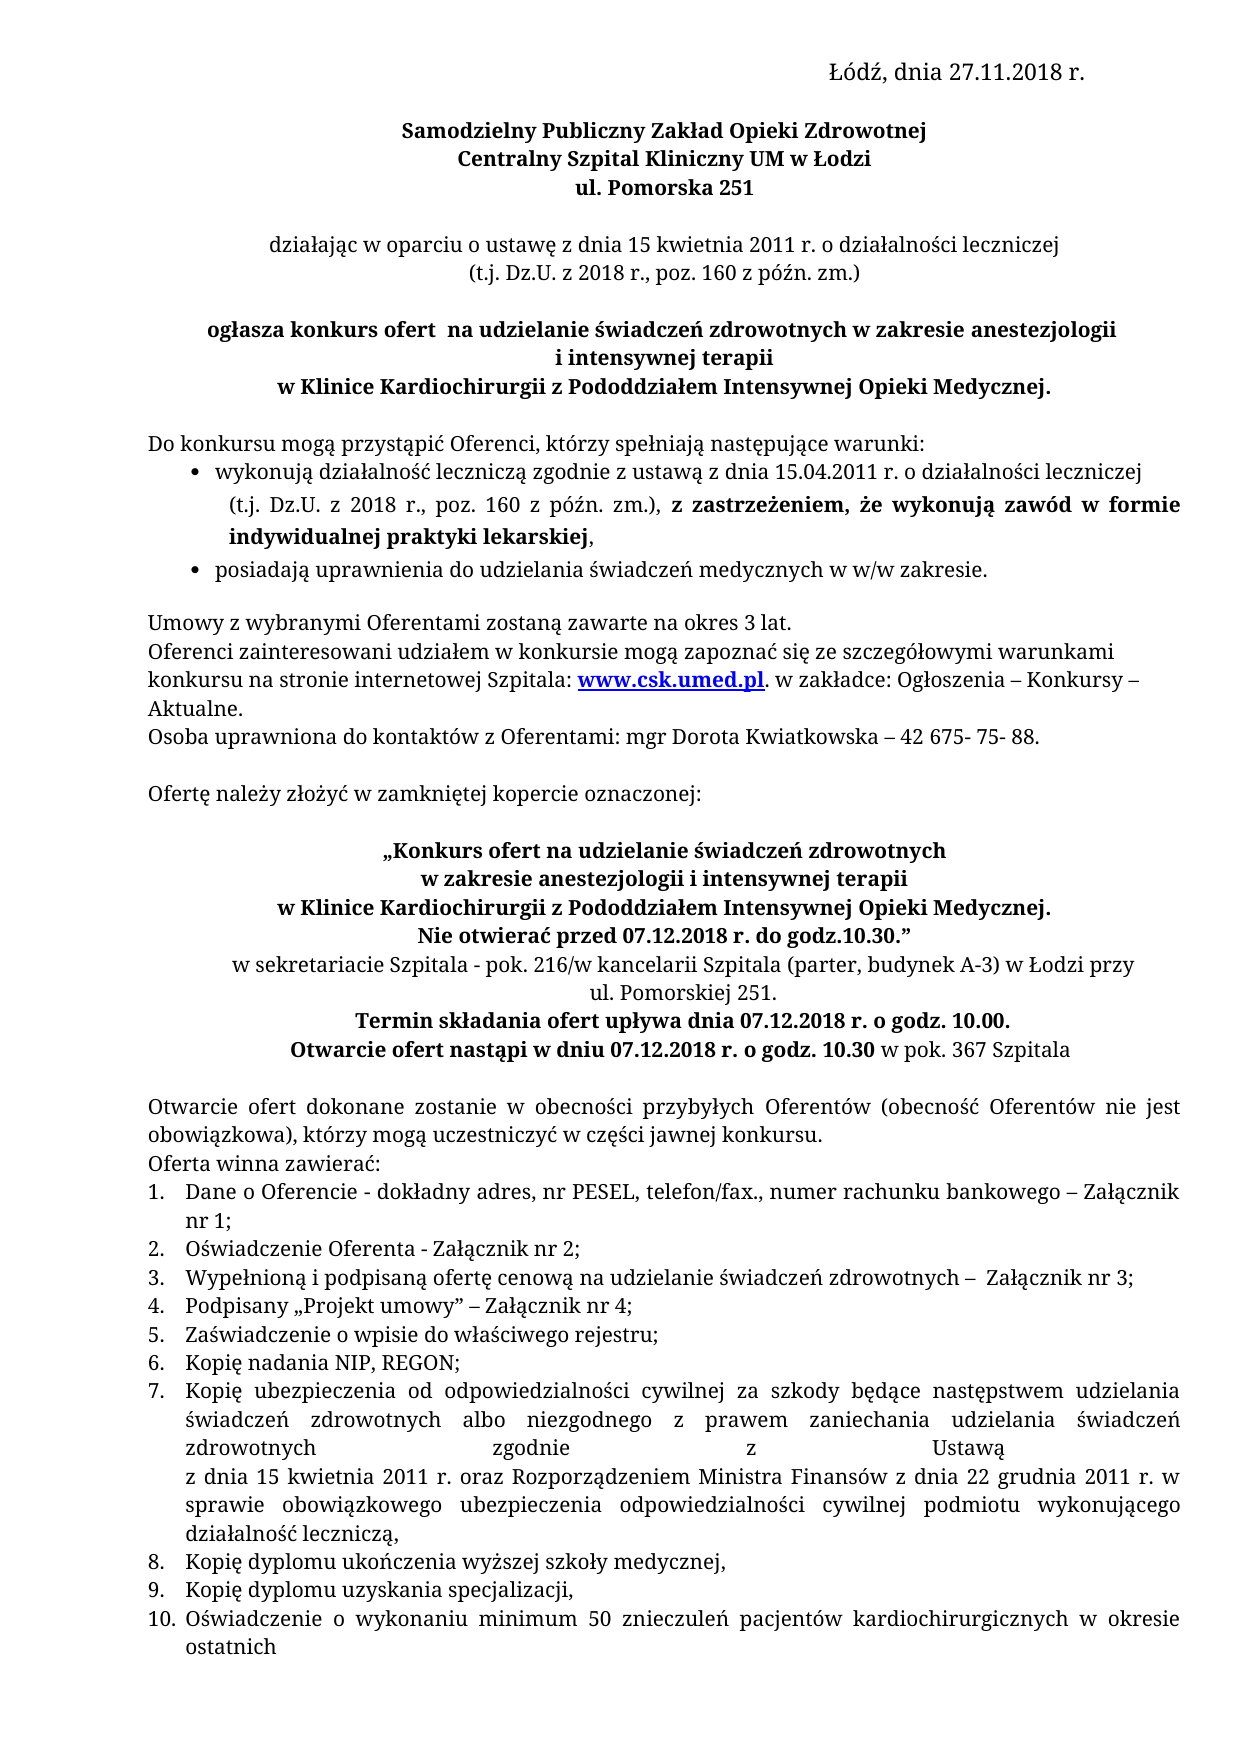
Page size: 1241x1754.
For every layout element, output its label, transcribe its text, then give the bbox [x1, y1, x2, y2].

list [148, 1604, 1181, 1661]
list posiadają uprawnienia do udzielania świadczeń medycznych w w/w zakresie. [191, 555, 1181, 583]
list Oświadczenie Oferenta - Załącznik nr 2; [148, 1234, 1181, 1263]
text ul. Pomorska 251 [148, 173, 1181, 201]
text w Klinice Kardiochirurgii z Pododdziałem Intensywnej Opieki Medycznej. [148, 372, 1181, 400]
text Oferta winna zawierać: [148, 1149, 1181, 1177]
text Otwarcie ofert nastąpi w dniu 07.12.2018 r. o godz. 10.30 w pok. 367 Szpitala [185, 1035, 1181, 1092]
text w Klinice Kardiochirurgii z Pododdziałem Intensywnej Opieki Medycznej. [148, 893, 1181, 921]
list (t.j. Dz.U. z 2018 r., poz. 160 z późn. zm.), z zastrzeżeniem, że wykonują zawód w formie indywidualnej praktyki lekarskiej, [229, 490, 1181, 551]
text w zakresie anestezjologii i intensywnej terapii [148, 864, 1181, 893]
text Centralny Szpital Kliniczny UM w Łodzi [148, 144, 1181, 173]
list Kopię dyplomu uzyskania specjalizacji, [148, 1576, 1181, 1604]
text ul. Pomorskiej 251. [185, 978, 1181, 1007]
list Dane o Oferencie - dokładny adres, nr PESEL, telefon/fax., numer rachunku bankowego – Załącznik nr 1; [148, 1177, 1181, 1234]
list wykonują działalność leczniczą zgodnie z ustawą z dnia 15.04.2011 r. o działalności leczniczej [191, 457, 1181, 486]
text Termin składania ofert upływa dnia 07.12.2018 r. o godz. 10.00. [185, 1007, 1181, 1035]
text Osoba uprawniona do kontaktów z Oferentami: mgr Dorota Kwiatkowska – 42 675- 75- 88. [148, 722, 1181, 751]
list Kopię ubezpieczenia od odpowiedzialności cywilnej za szkody będące następstwem udzielania świadczeń zdrowotnych albo niezgodnego z prawem zaniechania udzielania świadczeń zdrowotnych zgodnie z Ustawą z dnia 15 kwietnia 2011 r. oraz Rozporządzeniem Ministra Finansów z dnia 22 grudnia 2011 r. w sprawie obowiązkowego ubezpieczenia odpowiedzialności cywilnej podmiotu wykonującego działalność leczniczą, [148, 1377, 1181, 1547]
text ogłasza konkurs ofert na udzielanie świadczeń zdrowotnych w zakresie anestezjologii i intensywnej terapii [148, 315, 1181, 372]
text Łódź, dnia 27.11.2018 r. [148, 56, 1085, 87]
text Otwarcie ofert dokonane zostanie w obecności przybyłych Oferentów (obecność Oferentów nie jest obowiązkowa), którzy mogą uczestniczyć w części jawnej konkursu. [148, 1092, 1181, 1149]
text Nie otwierać przed 07.12.2018 r. do godz.10.30.” [148, 921, 1181, 950]
text Oferenci zainteresowani udziałem w konkursie mogą zapoznać się ze szczegółowymi warunkami konkursu na stronie internetowej Szpitala: www.csk.umed.pl. w zakładce: Ogłoszenia – Konkursy – Aktualne. [148, 637, 1181, 722]
text Samodzielny Publiczny Zakład Opieki Zdrowotnej [148, 116, 1181, 144]
text Do konkursu mogą przystąpić Oferenci, którzy spełniają następujące warunki: [148, 429, 1181, 457]
list Podpisany „Projekt umowy” – Załącznik nr 4; [148, 1291, 1181, 1320]
text Ofertę należy złożyć w zamkniętej kopercie oznaczonej: [148, 779, 1181, 807]
list Wypełnioną i podpisaną ofertę cenową na udzielanie świadczeń zdrowotnych – Załącznik nr 3; [148, 1263, 1181, 1291]
text Umowy z wybranymi Oferentami zostaną zawarte na okres 3 lat. [148, 608, 1181, 637]
text „Konkurs ofert na udzielanie świadczeń zdrowotnych [148, 836, 1181, 864]
list Zaświadczenie o wpisie do właściwego rejestru; [148, 1320, 1181, 1348]
list Kopię nadania NIP, REGON; [148, 1348, 1181, 1377]
text działając w oparciu o ustawę z dnia 15 kwietnia 2011 r. o działalności leczniczej (t.j. Dz.U. z 2018 r., poz. 160 z późn. zm.) [148, 230, 1181, 287]
text w sekretariacie Szpitala - pok. 216/w kancelarii Szpitala (parter, budynek A-3) w Łodzi przy [185, 950, 1181, 978]
list Kopię dyplomu ukończenia wyższej szkoły medycznej, [148, 1547, 1181, 1576]
